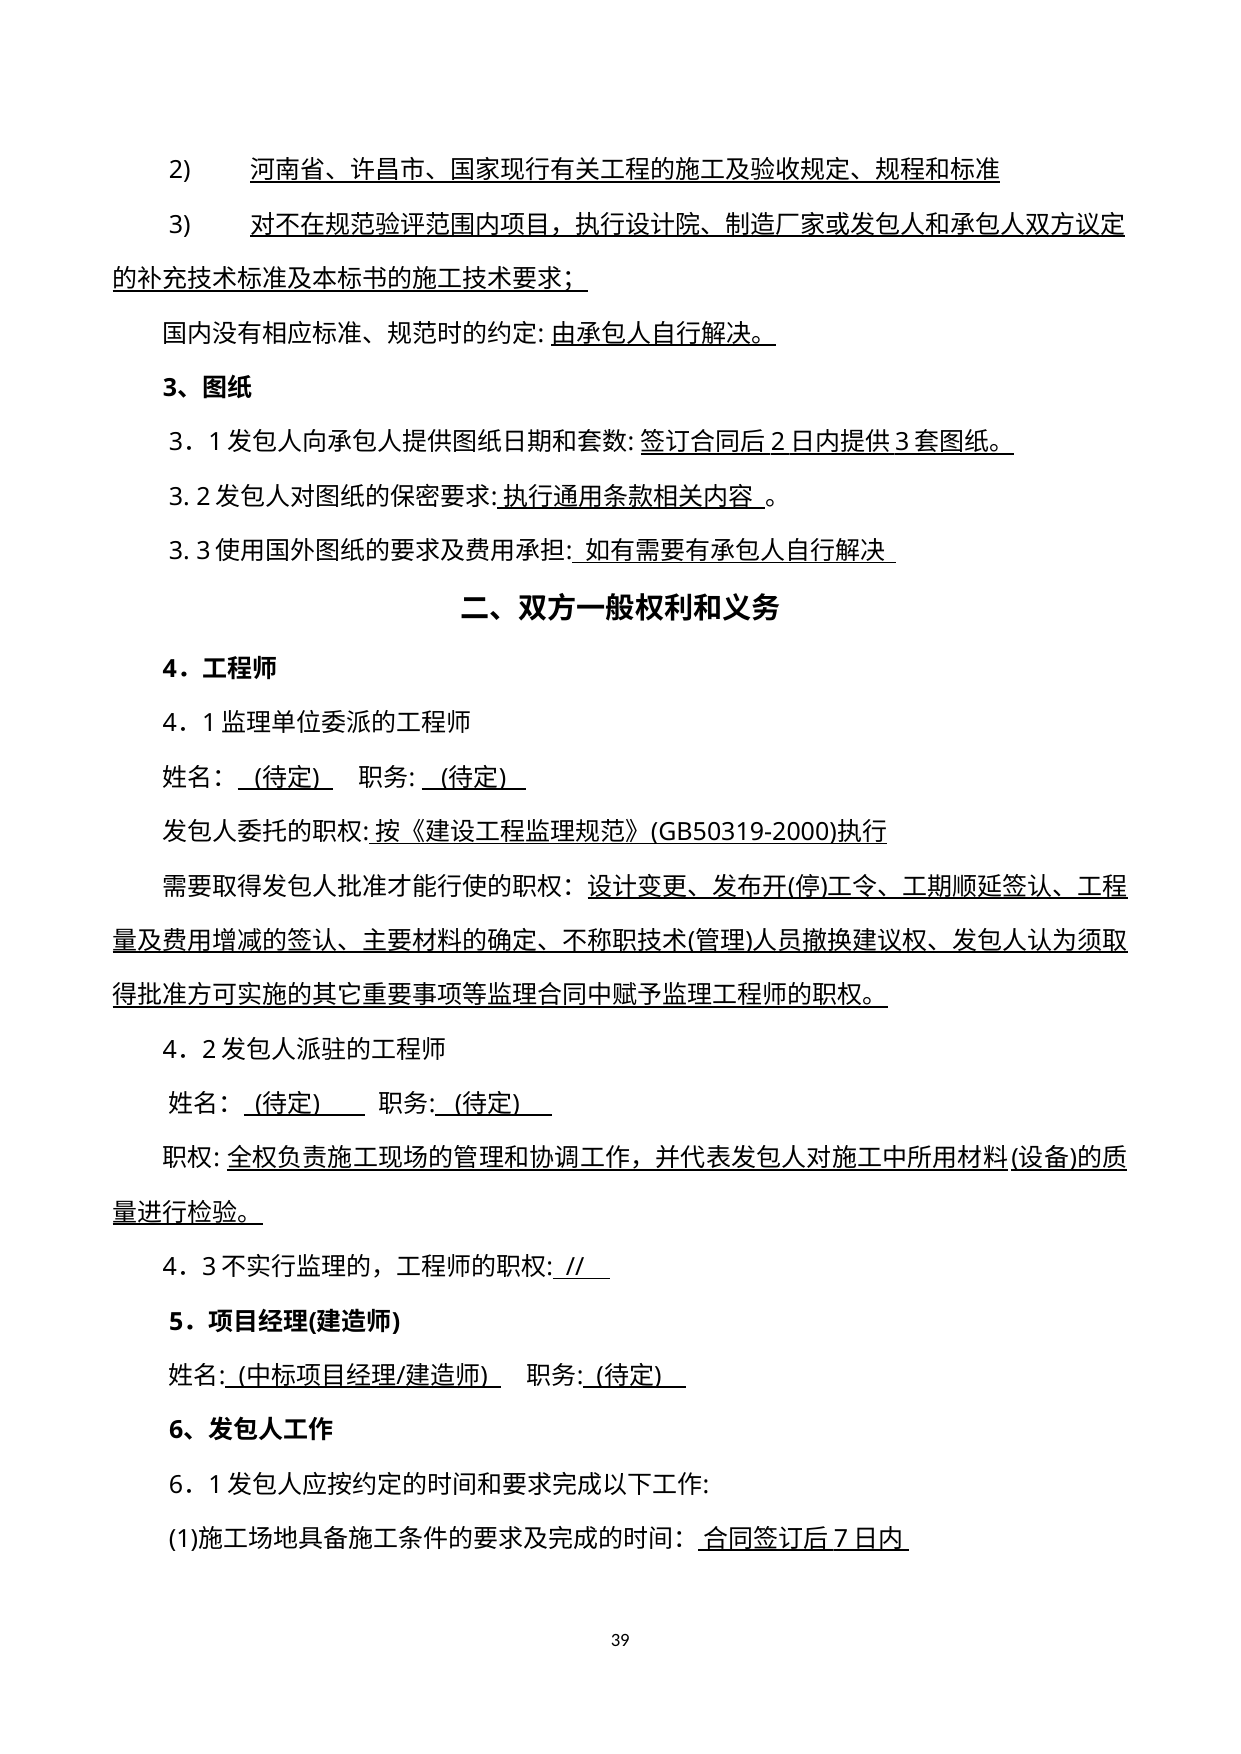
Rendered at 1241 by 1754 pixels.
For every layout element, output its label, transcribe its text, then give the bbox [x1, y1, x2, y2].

text 二、双方一般权利和义务 [112, 585, 1128, 627]
list 对不在规范验评范围内项目，执行设计院、制造厂家或发包人和承包人双方议定的补充技术标准及本标书的施工技术要求； [112, 204, 1128, 295]
text 职权: 全权负责施工现场的管理和协调工作，并代表发包人对施工中所用材料(设备)的质量进行检验。 [112, 1138, 1128, 1228]
text 3．1发包人向承包人提供图纸日期和套数: 签订合同后2日内提供3套图纸。 [112, 422, 1128, 458]
text 发包人委托的职权: 按《建设工程监理规范》(GB50319-2000)执行 [112, 812, 1127, 848]
text 需要取得发包人批准才能行使的职权：设计变更、发布开(停)工令、工期顺延签认、工程量及费用增减的签认、主要材料的确定、不称职技术(管理)人员撤换建议权、发包人认为须取得批准方可实施的其它重要事项等监理合同中赋予监理工程师的职权。 [112, 866, 1128, 951]
text 姓名： (待定) 职务: (待定) [112, 1083, 1128, 1120]
list 河南省、许昌市、国家现行有关工程的施工及验收规定、规程和标准 [112, 150, 1128, 186]
text 6、发包人工作 [112, 1410, 1128, 1446]
text 需要取得发包人批准才能行使的职权：设计变更、发布开(停)工令、工期顺延签认、工程量及费用增减的签认、主要材料的确定、不称职技术(管理)人员撤换建议权、发包人认为须取得批准方可实施的其它重要事项等监理合同中赋予监理工程师的职权。 [112, 952, 1128, 1011]
text 4．1监理单位委派的工程师 [112, 703, 1128, 739]
text 3. 2发包人对图纸的保密要求: 执行通用条款相关内容 。 [112, 476, 1128, 512]
text 6．1发包人应按约定的时间和要求完成以下工作: [112, 1464, 1128, 1500]
text 姓名: (中标项目经理/建造师) 职务: (待定) _ [112, 1355, 1128, 1392]
text 5．项目经理(建造师) [112, 1301, 1128, 1337]
text 4．2发包人派驻的工程师 [112, 1029, 1128, 1065]
text 姓名： (待定) 职务: (待定) [112, 757, 1128, 793]
text 4．3不实行监理的，工程师的职权: // [112, 1247, 1128, 1283]
text 3. 3使用国外图纸的要求及费用承担: 如有需要有承包人自行解决 [112, 531, 1128, 567]
text 国内没有相应标准、规范时的约定: 由承包人自行解决。 [112, 313, 1128, 349]
text 4．工程师 [112, 648, 1128, 685]
text (1)施工场地具备施工条件的要求及完成的时间： 合同签订后7日内 [112, 1518, 1128, 1555]
text 3、图纸 [112, 367, 1128, 404]
